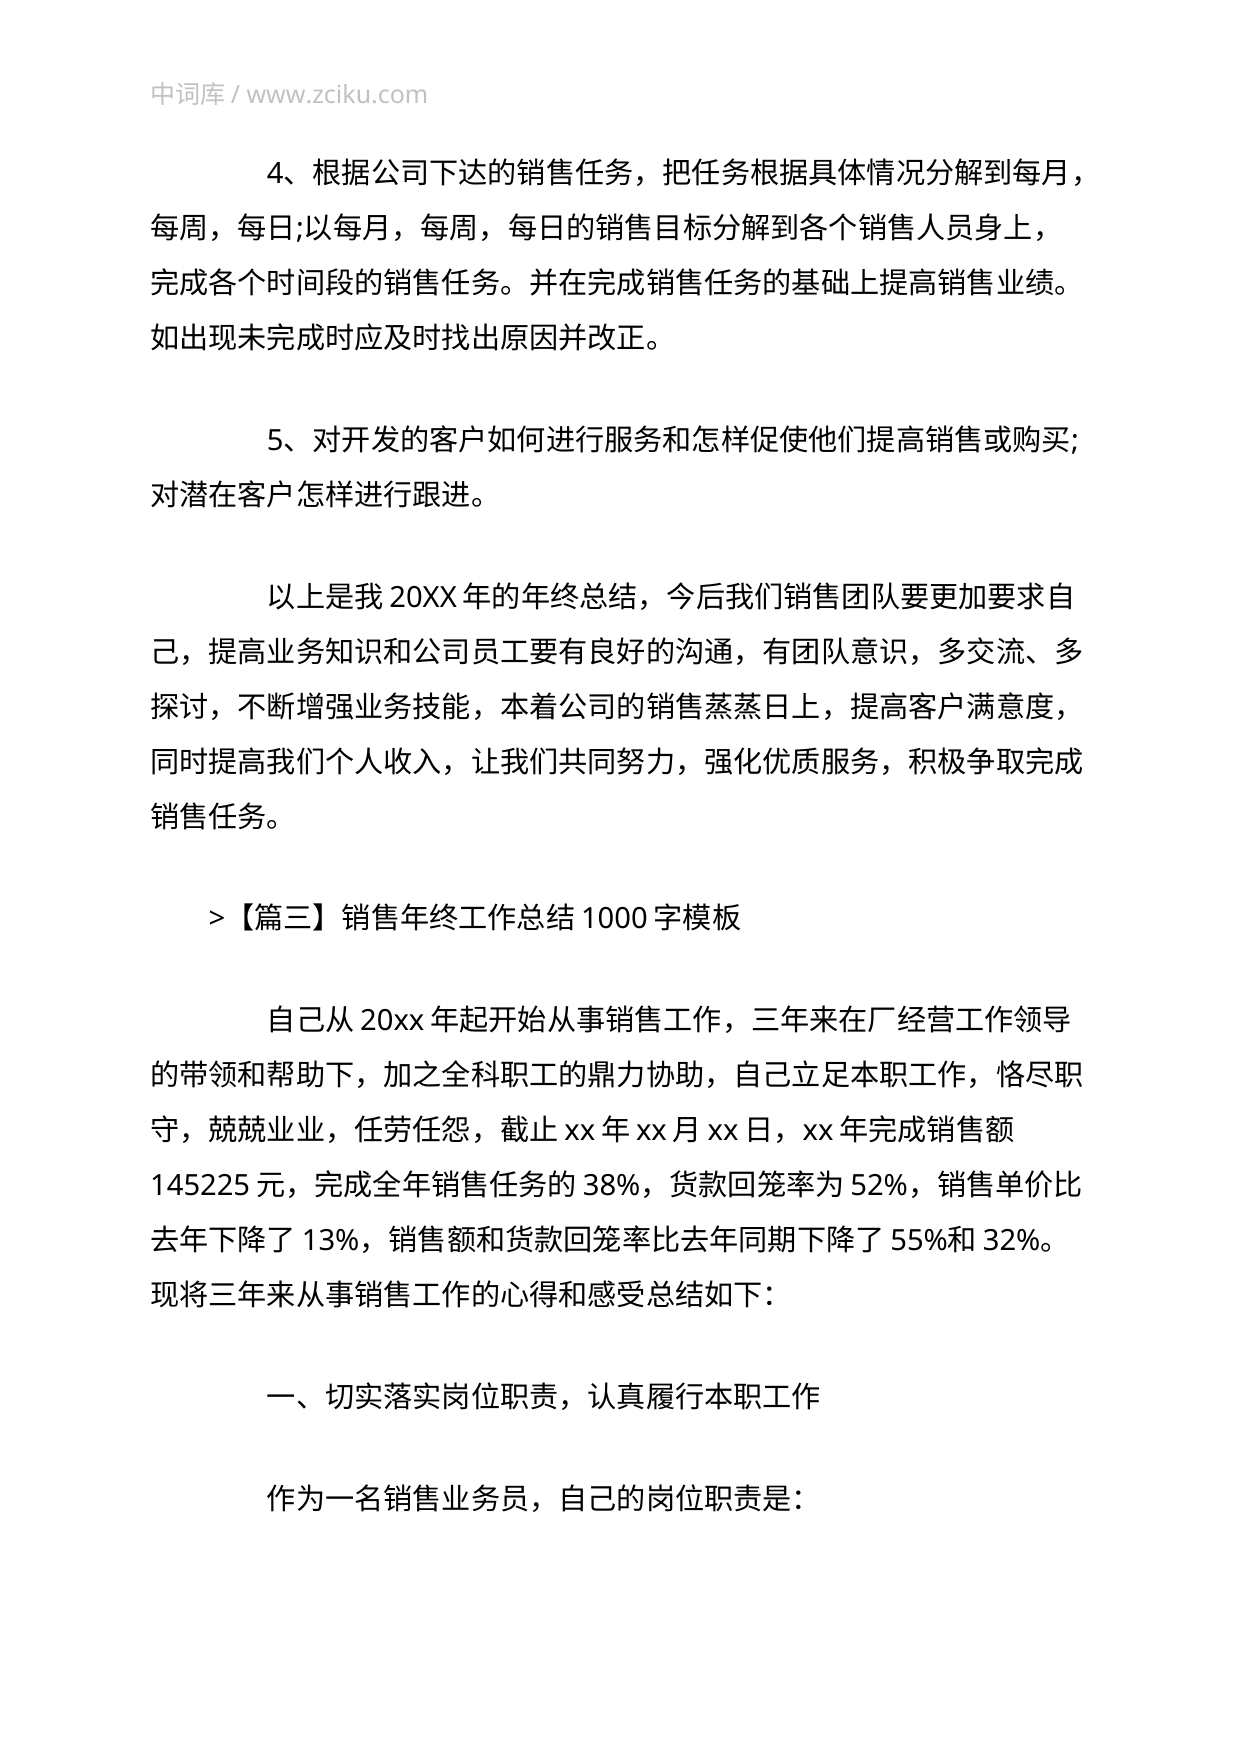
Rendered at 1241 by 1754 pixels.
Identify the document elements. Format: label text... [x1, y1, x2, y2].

text 以上是我20XX年的年终总结，今后我们销售团队要更加要求自己，提高业务知识和公司员工要有良好的沟通，有团队意识，多交流、多探讨，不断增强业务技能，本着公司的销售蒸蒸日上，提高客户满意度，同时提高我们个人收入，让我们共同努力，强化优质服务，积极争取完成销售任务。 [150, 573, 1090, 835]
text 作为一名销售业务员，自己的岗位职责是： [150, 1475, 1090, 1518]
text >【篇三】销售年终工作总结1000字模板 [150, 895, 1090, 937]
text 一、切实落实岗位职责，认真履行本职工作 [150, 1373, 1090, 1416]
text 4、根据公司下达的销售任务，把任务根据具体情况分解到每月，每周，每日;以每月，每周，每日的销售目标分解到各个销售人员身上，完成各个时间段的销售任务。并在完成销售任务的基础上提高销售业绩。如出现未完成时应及时找出原因并改正。 [150, 150, 1090, 357]
text 5、对开发的客户如何进行服务和怎样促使他们提高销售或购买;对潜在客户怎样进行跟进。 [150, 417, 1090, 514]
text 自己从20xx年起开始从事销售工作，三年来在厂经营工作领导的带领和帮助下，加之全科职工的鼎力协助，自己立足本职工作，恪尽职守，兢兢业业，任劳任怨，截止xx年xx月xx日，xx年完成销售额145225元，完成全年销售任务的38%，货款回笼率为52%，销售单价比去年下降了13%，销售额和货款回笼率比去年同期下降了55%和32%。现将三年来从事销售工作的心得和感受总结如下： [150, 997, 1090, 1314]
